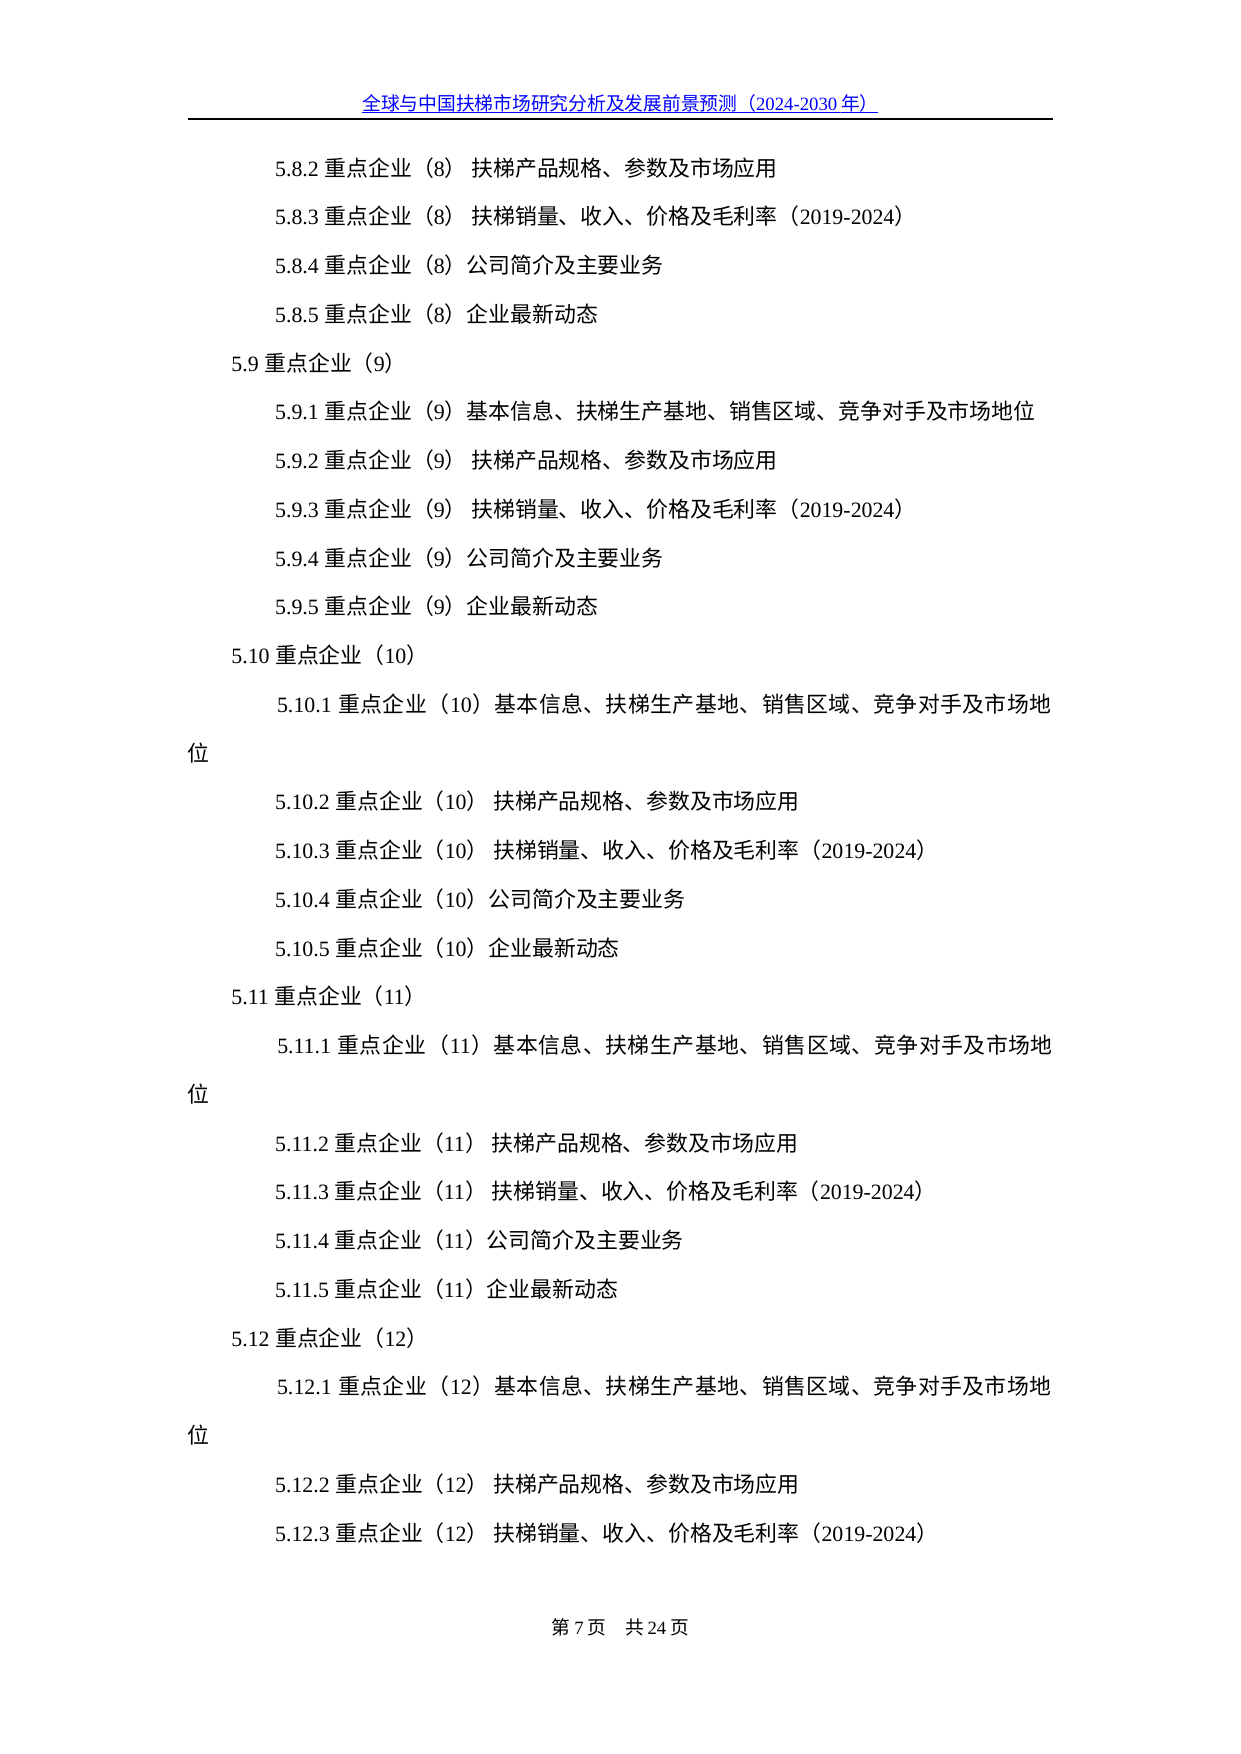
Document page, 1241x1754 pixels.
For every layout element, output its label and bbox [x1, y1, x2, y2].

text [187, 150, 1053, 1548]
